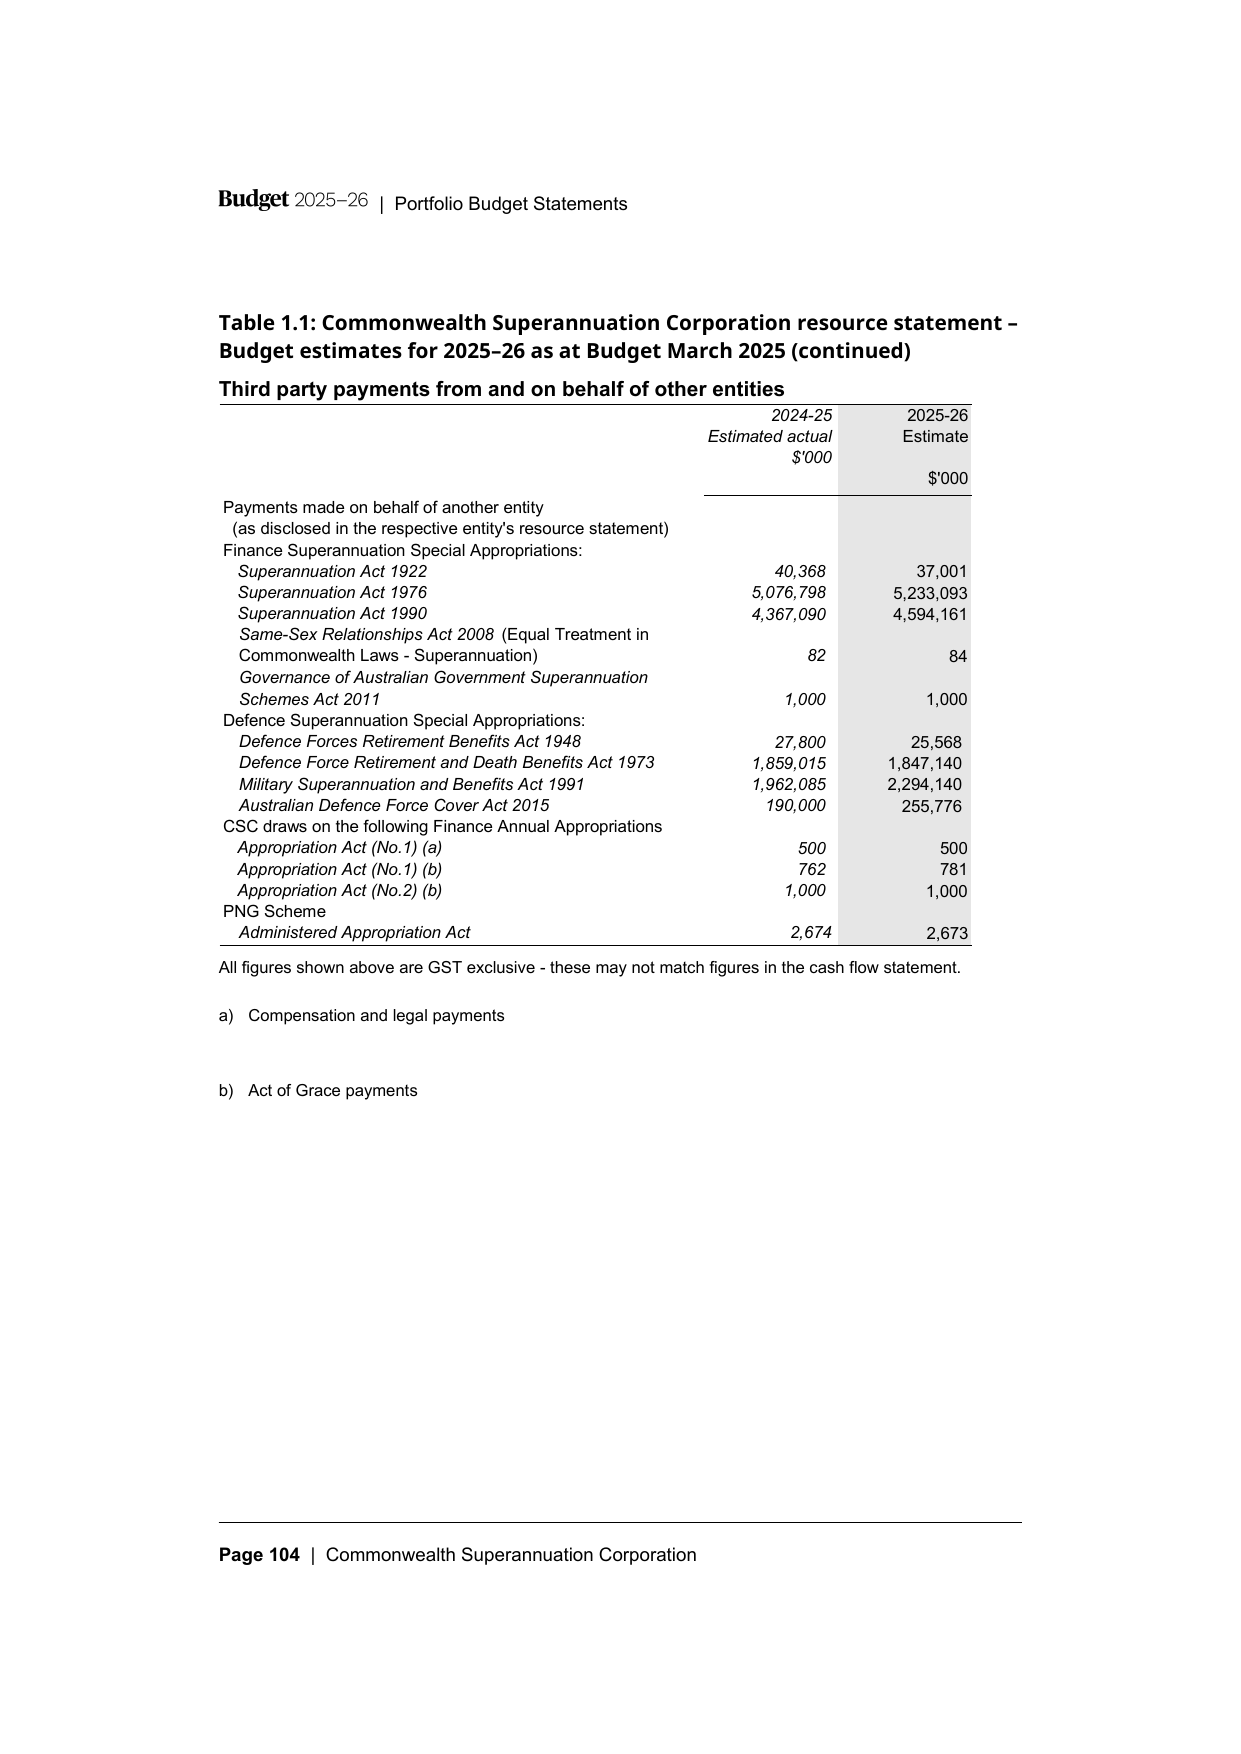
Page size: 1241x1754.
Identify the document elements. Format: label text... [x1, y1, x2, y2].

picture [218, 189, 369, 211]
subtitle Table 1.1: Commonwealth Superannuation Corporation resource statement – Budget estimates for 2025–26 as at Budget March 2025 (continued) [218, 308, 1022, 365]
table_header All figures shown above are GST exclusive - these may not match figures in the cash flow statement. [207, 946, 1180, 1002]
table_cell Act of Grace payments [207, 1078, 1050, 1152]
subtitle Third party payments from and on behalf of other entities [218, 377, 1022, 401]
table_cell Compensation and legal payments [207, 1003, 1050, 1077]
